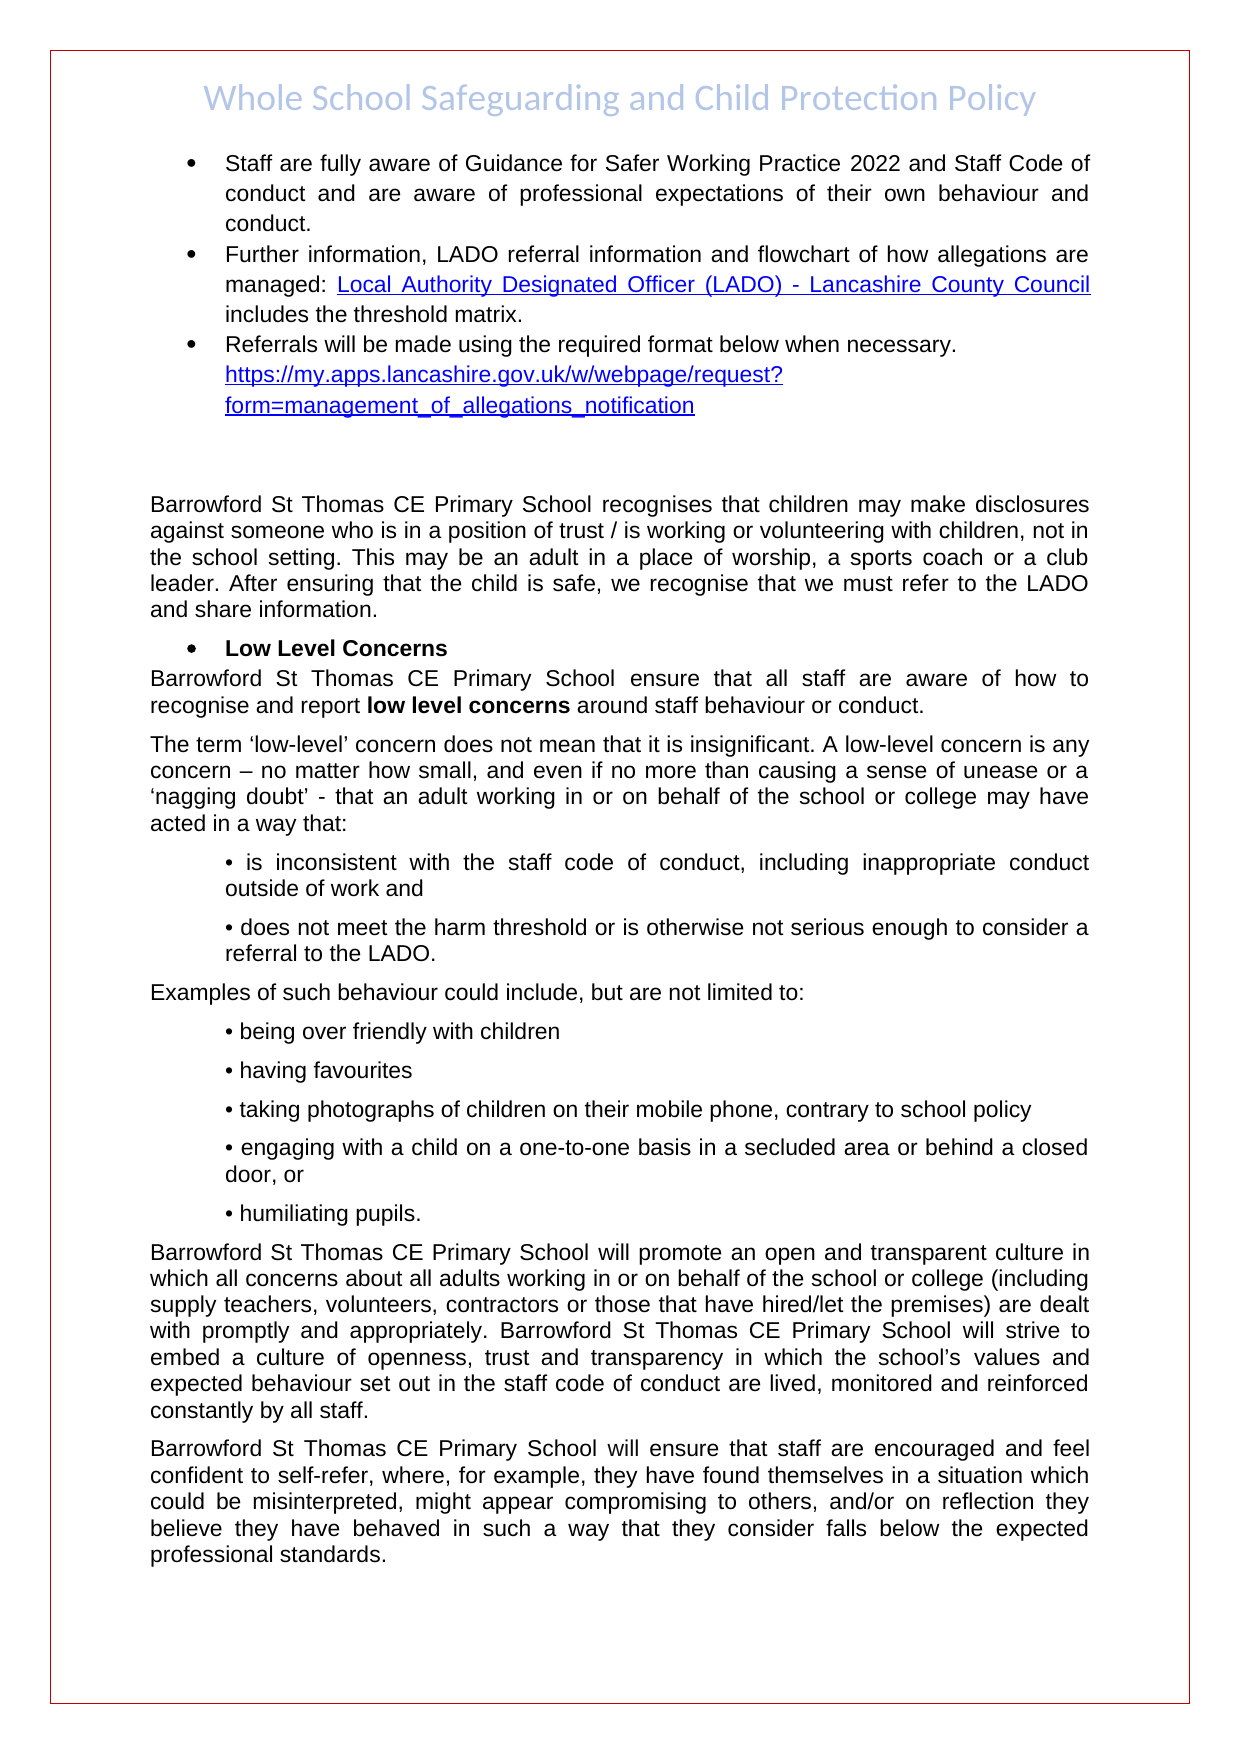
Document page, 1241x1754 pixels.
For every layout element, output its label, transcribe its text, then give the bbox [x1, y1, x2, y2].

text • humiliating pupils. [150, 1199, 1090, 1226]
text Examples of such behaviour could include, but are not limited to: [150, 979, 1090, 1005]
list Referrals will be made using the required format below when necessary. [187, 331, 1090, 358]
text • being over friendly with children [150, 1018, 1090, 1044]
text Barrowford St Thomas CE Primary School will promote an open and transparent culture in which all concerns about all adults working in or on behalf of the school or college (including supply teachers, volunteers, contractors or those that have hired/let the premises) are dealt with promptly and appropriately. Barrowford St Thomas CE Primary School will strive to embed a culture of openness, trust and transparency in which the school’s values and expected behaviour set out in the staff code of conduct are lived, monitored and reinforced constantly by all staff. [150, 1238, 1090, 1423]
text Barrowford St Thomas CE Primary School ensure that all staff are aware of how to recognise and report low level concerns around staff behaviour or conduct. [150, 665, 1090, 718]
text Barrowford St Thomas CE Primary School recognises that children may make disclosures against someone who is in a position of trust / is working or volunteering with children, not in the school setting. This may be an adult in a place of worship, a sports coach or a club leader. After ensuring that the child is safe, we recognise that we must refer to the LADO and share information. [150, 491, 1090, 623]
text • is inconsistent with the staff code of conduct, including inappropriate conduct outside of work and [225, 848, 1090, 901]
text • does not meet the harm threshold or is otherwise not serious enough to consider a referral to the LADO. [225, 914, 1090, 966]
text • having favourites [150, 1057, 1090, 1083]
text Barrowford St Thomas CE Primary School will ensure that staff are encouraged and feel confident to self-refer, where, for example, they have found themselves in a situation which could be misinterpreted, might appear compromising to others, and/or on reflection they believe they have behaved in such a way that they consider falls below the expected professional standards. [150, 1435, 1090, 1567]
list Staff are fully aware of Guidance for Safer Working Practice 2022 and Staff Code of conduct and are aware of professional expectations of their own behaviour and conduct. [187, 150, 1090, 237]
text The term ‘low-level’ concern does not mean that it is insignificant. A low-level concern is any concern – no matter how small, and even if no more than causing a sense of unease or a ‘nagging doubt’ - that an adult working in or on behalf of the school or college may have acted in a way that: [150, 731, 1090, 836]
text • engaging with a child on a one-to-one basis in a secluded area or behind a closed door, or [225, 1134, 1090, 1187]
list Further information, LADO referral information and flowchart of how allegations are managed: Local Authority Designated Officer (LADO) - Lancashire County Council includes the threshold matrix. [187, 241, 1090, 327]
text • taking photographs of children on their mobile phone, contrary to school policy [150, 1096, 1090, 1122]
text https://my.apps.lancashire.gov.uk/w/webpage/request?form=management_of_allegations_notification [225, 361, 1090, 418]
list Low Level Concerns [187, 635, 1090, 662]
